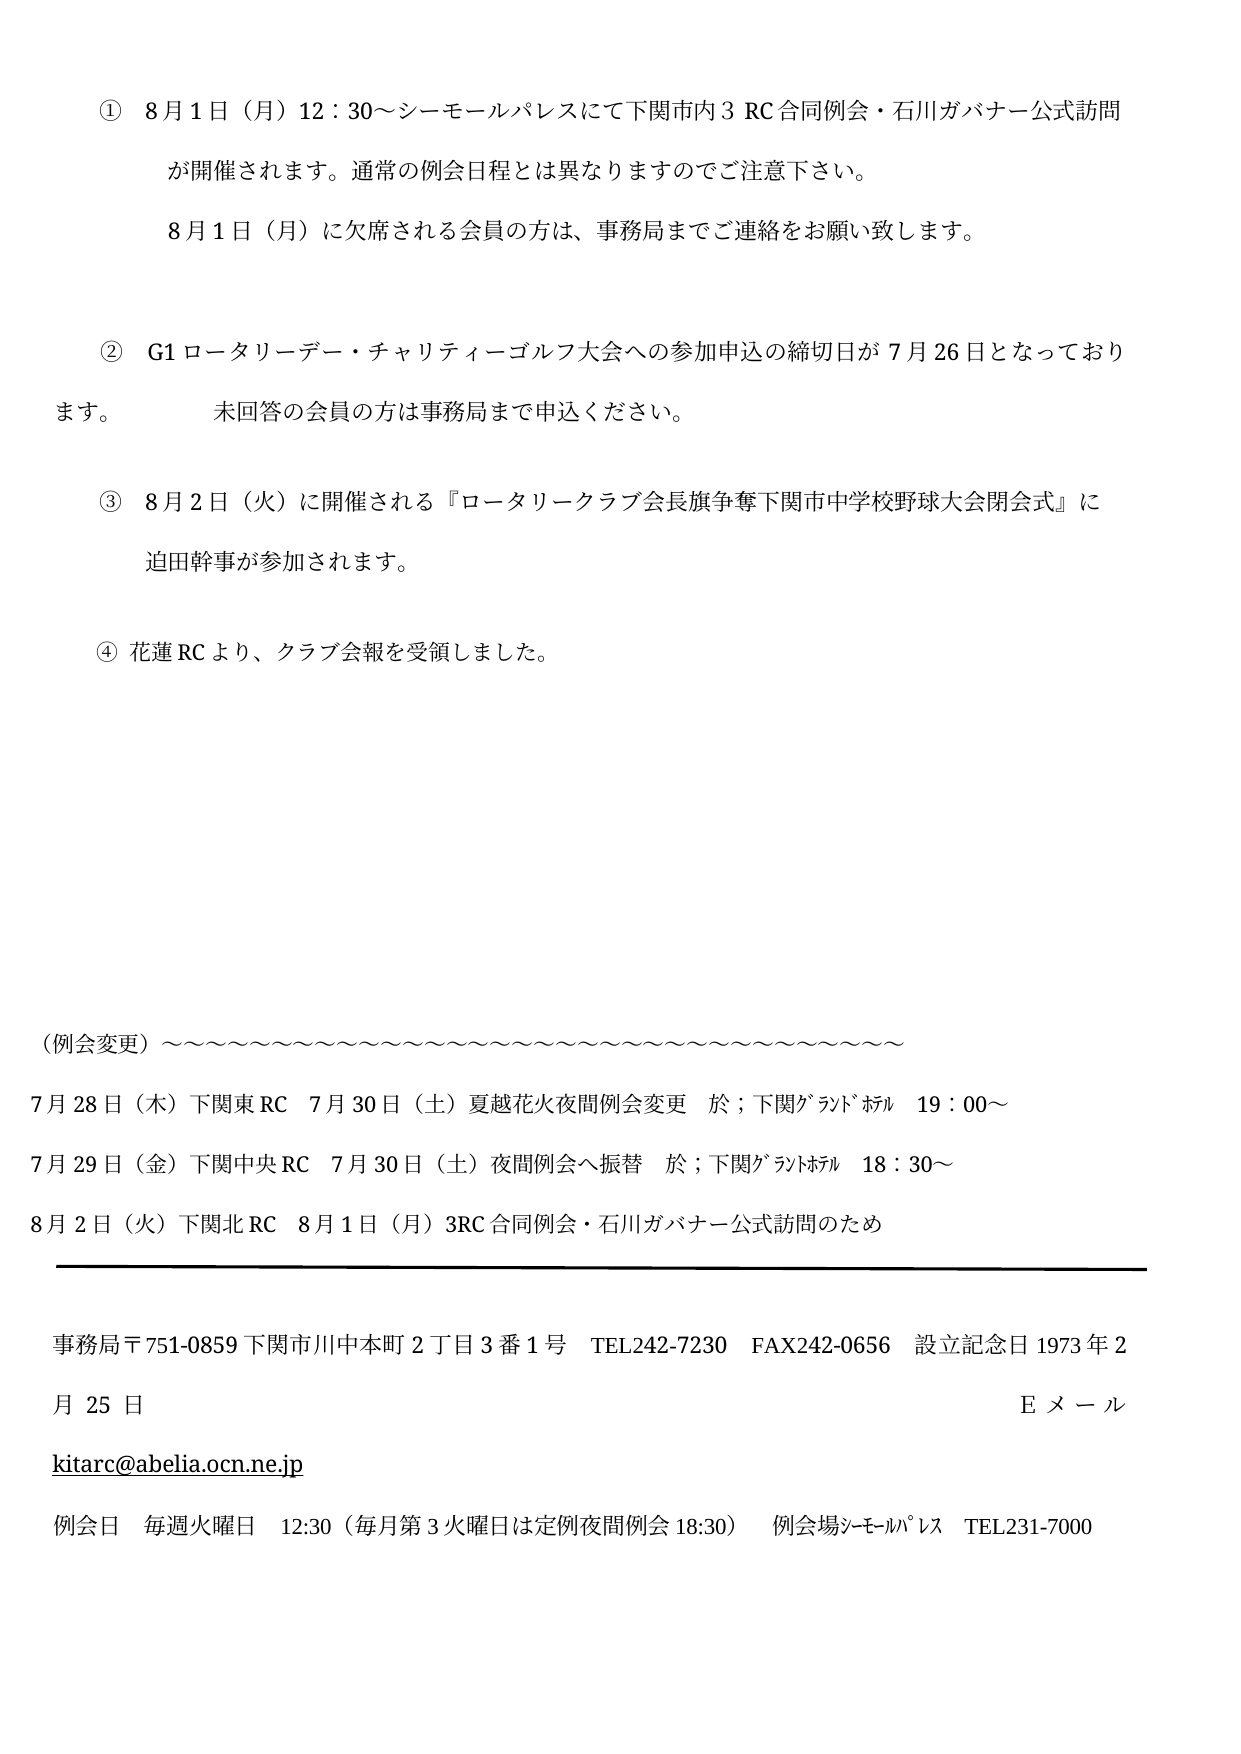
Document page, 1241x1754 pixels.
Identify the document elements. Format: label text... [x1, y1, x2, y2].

text 迫田幹事が参加されます。 [30, 531, 1128, 591]
text 8月1日（月）に欠席される会員の方は、事務局までご連絡をお願い致します。 [30, 199, 1128, 260]
text ③ 8月2日（火）に開催される『ロータリークラブ会長旗争奪下関市中学校野球大会閉会式』に [30, 471, 1128, 531]
text ④ 花蓮RCより、クラブ会報を受領しました。 [30, 621, 1128, 681]
text ① 8月1日（月）12：30～シーモールパレスにて下関市内３RC合同例会・石川ガバナー公式訪問 [30, 79, 1128, 139]
text （例会変更）～～～～～～～～～～～～～～～～～～～～～～～～～～～～～～～～～～ [30, 1012, 1128, 1073]
text が開催されます。通常の例会日程とは異なりますのでご注意下さい。 [30, 139, 1128, 199]
text ② G1ロータリーデー・チャリティーゴルフ大会への参加申込の締切日が7月26日となっております。 未回答の会員の方は事務局まで申込ください。 [30, 320, 1128, 440]
text 7月28日（木）下関東RC 7月30日（土）夏越花火夜間例会変更 於；下関ｸﾞﾗﾝﾄﾞﾎﾃﾙ 19：00～ [30, 1073, 1128, 1133]
text 事務局〒751-0859下関市川中本町2丁目3番1号 TEL242-7230 FAX242-0656 設立記念日1973年2月25日 Ｅメール kitarc@abelia.ocn.ne.jp [52, 1313, 1128, 1494]
text 8月 2日（火）下関北RC 8月1日（月）3RC合同例会・石川ガバナー公式訪問のため [30, 1193, 1128, 1253]
text 7月29日（金）下関中央RC 7月30日（土）夜間例会へ振替 於；下関ｸﾞﾗﾝﾄﾎﾃﾙ 18：30～ [30, 1133, 1128, 1193]
text 例会日 毎週火曜日 12:30（毎月第3火曜日は定例夜間例会18:30） 例会場ｼｰﾓｰﾙﾊﾟﾚｽ TEL231-7000 [53, 1494, 1128, 1554]
